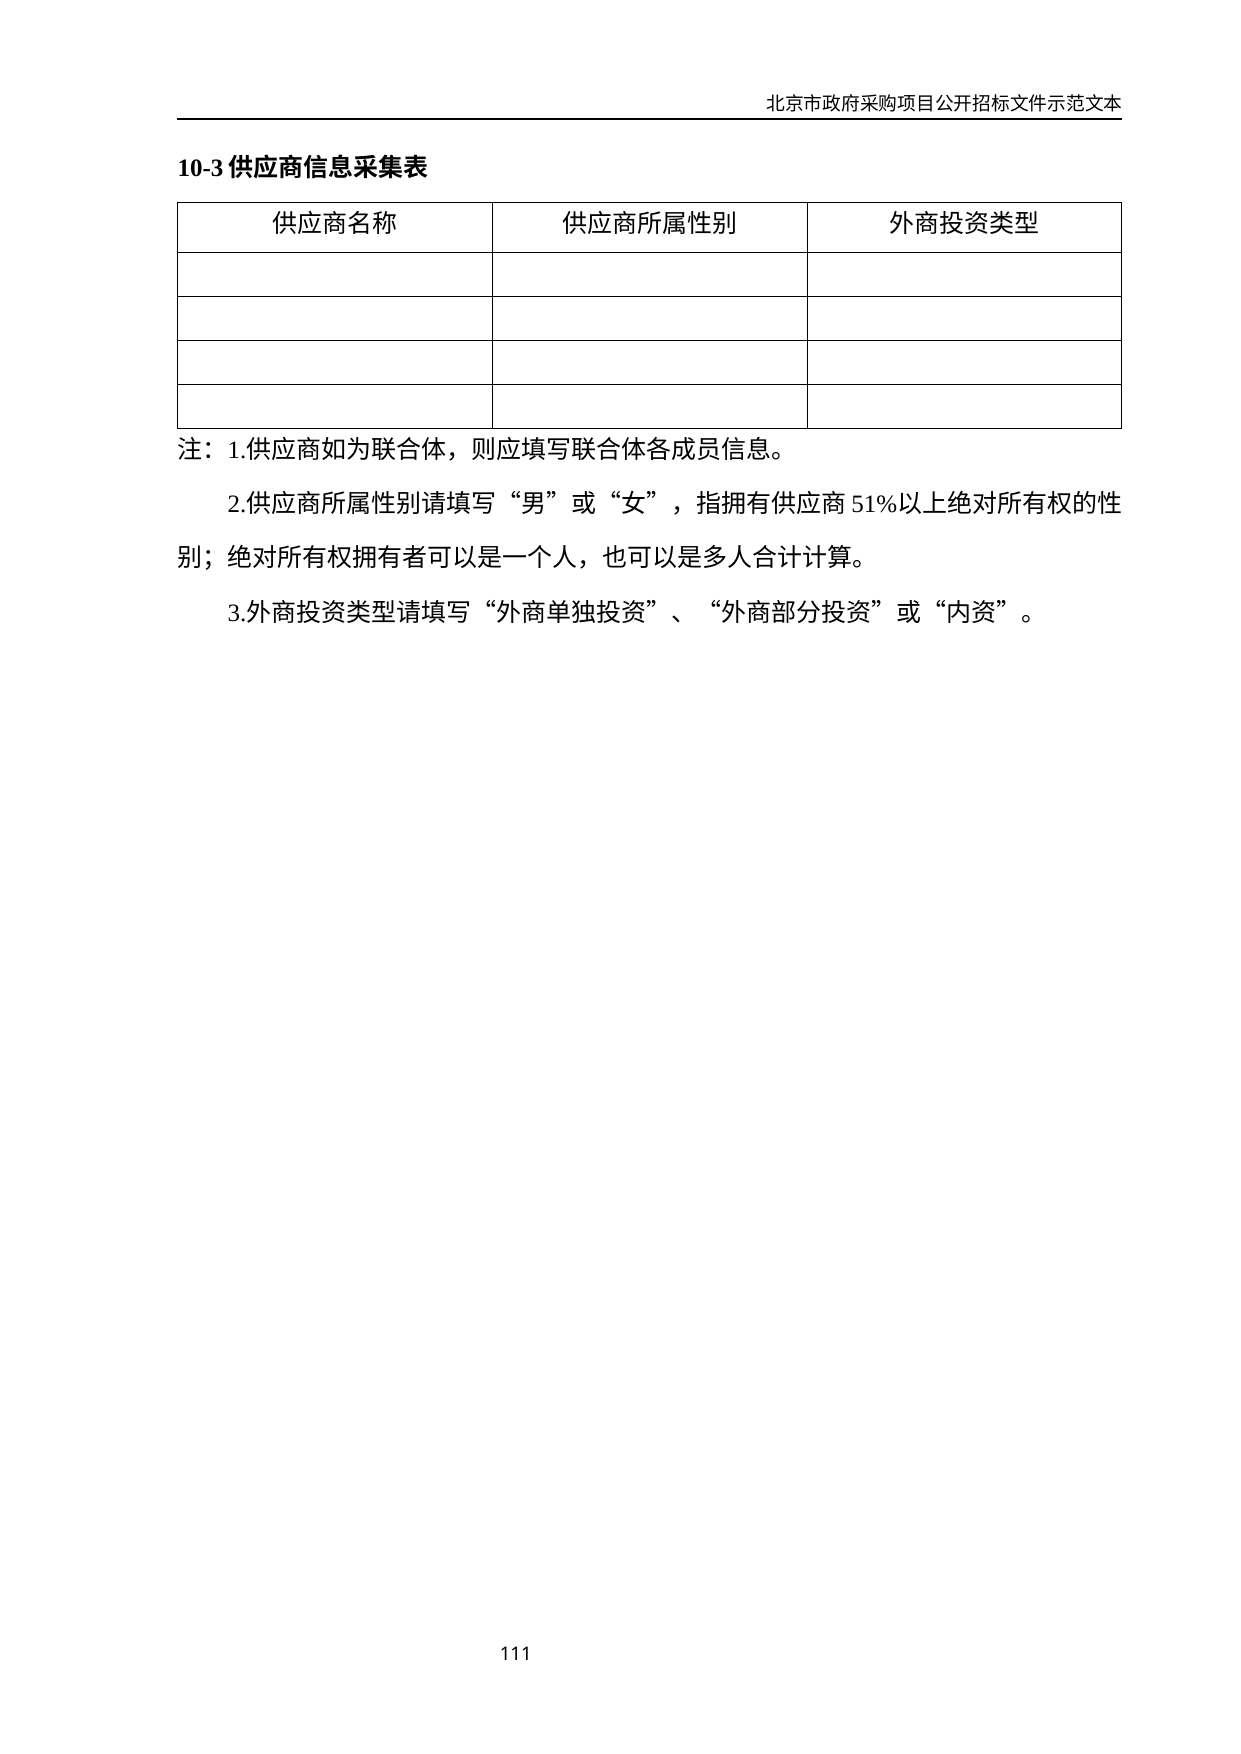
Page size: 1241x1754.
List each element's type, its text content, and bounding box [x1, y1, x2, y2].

text 注：1.供应商如为联合体，则应填写联合体各成员信息。 [177, 429, 1122, 465]
text 2.供应商所属性别请填写“男”或“女”，指拥有供应商51%以上绝对所有权的性别；绝对所有权拥有者可以是一个人，也可以是多人合计计算。 [177, 483, 1122, 574]
table_cell [178, 253, 492, 296]
text 10-3供应商信息采集表 [177, 148, 1122, 184]
table_cell [178, 385, 492, 428]
table_cell [178, 297, 492, 340]
table_cell [808, 341, 1121, 384]
table_cell [493, 341, 807, 384]
table_cell [178, 341, 492, 384]
table_cell [493, 297, 807, 340]
table_cell [493, 385, 807, 428]
table_cell [493, 253, 807, 296]
table_cell [808, 297, 1121, 340]
table_cell [808, 253, 1121, 296]
text 3.外商投资类型请填写“外商单独投资”、“外商部分投资”或“内资”。 [177, 592, 1122, 628]
table_header 供应商名称 [178, 203, 492, 252]
table_cell [808, 385, 1121, 428]
table_header 供应商所属性别 [493, 203, 807, 252]
table_header 外商投资类型 [808, 203, 1121, 252]
